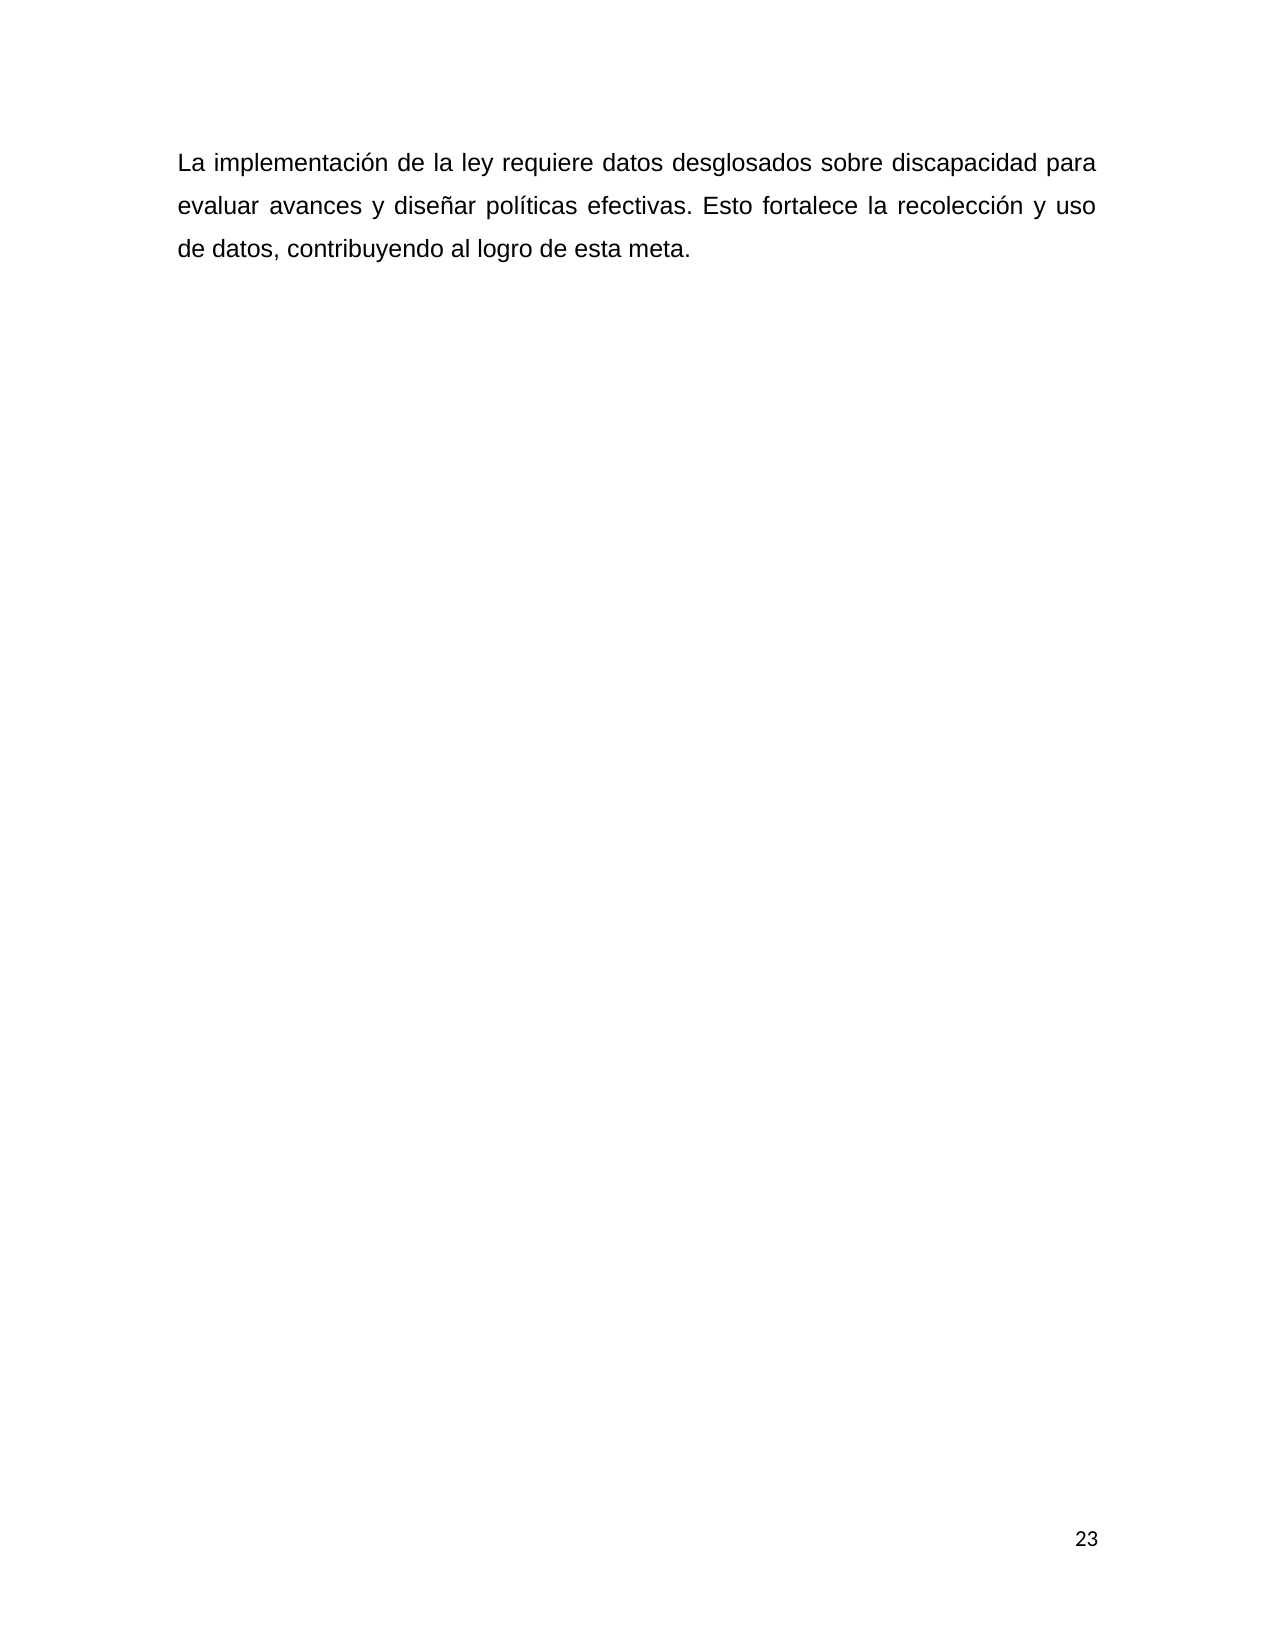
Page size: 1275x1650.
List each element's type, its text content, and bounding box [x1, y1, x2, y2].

text La implementación de la ley requiere datos desglosados sobre discapacidad para evaluar avances y diseñar políticas efectivas. Esto fortalece la recolección y uso de datos, contribuyendo al logro de esta meta. [177, 148, 1098, 263]
